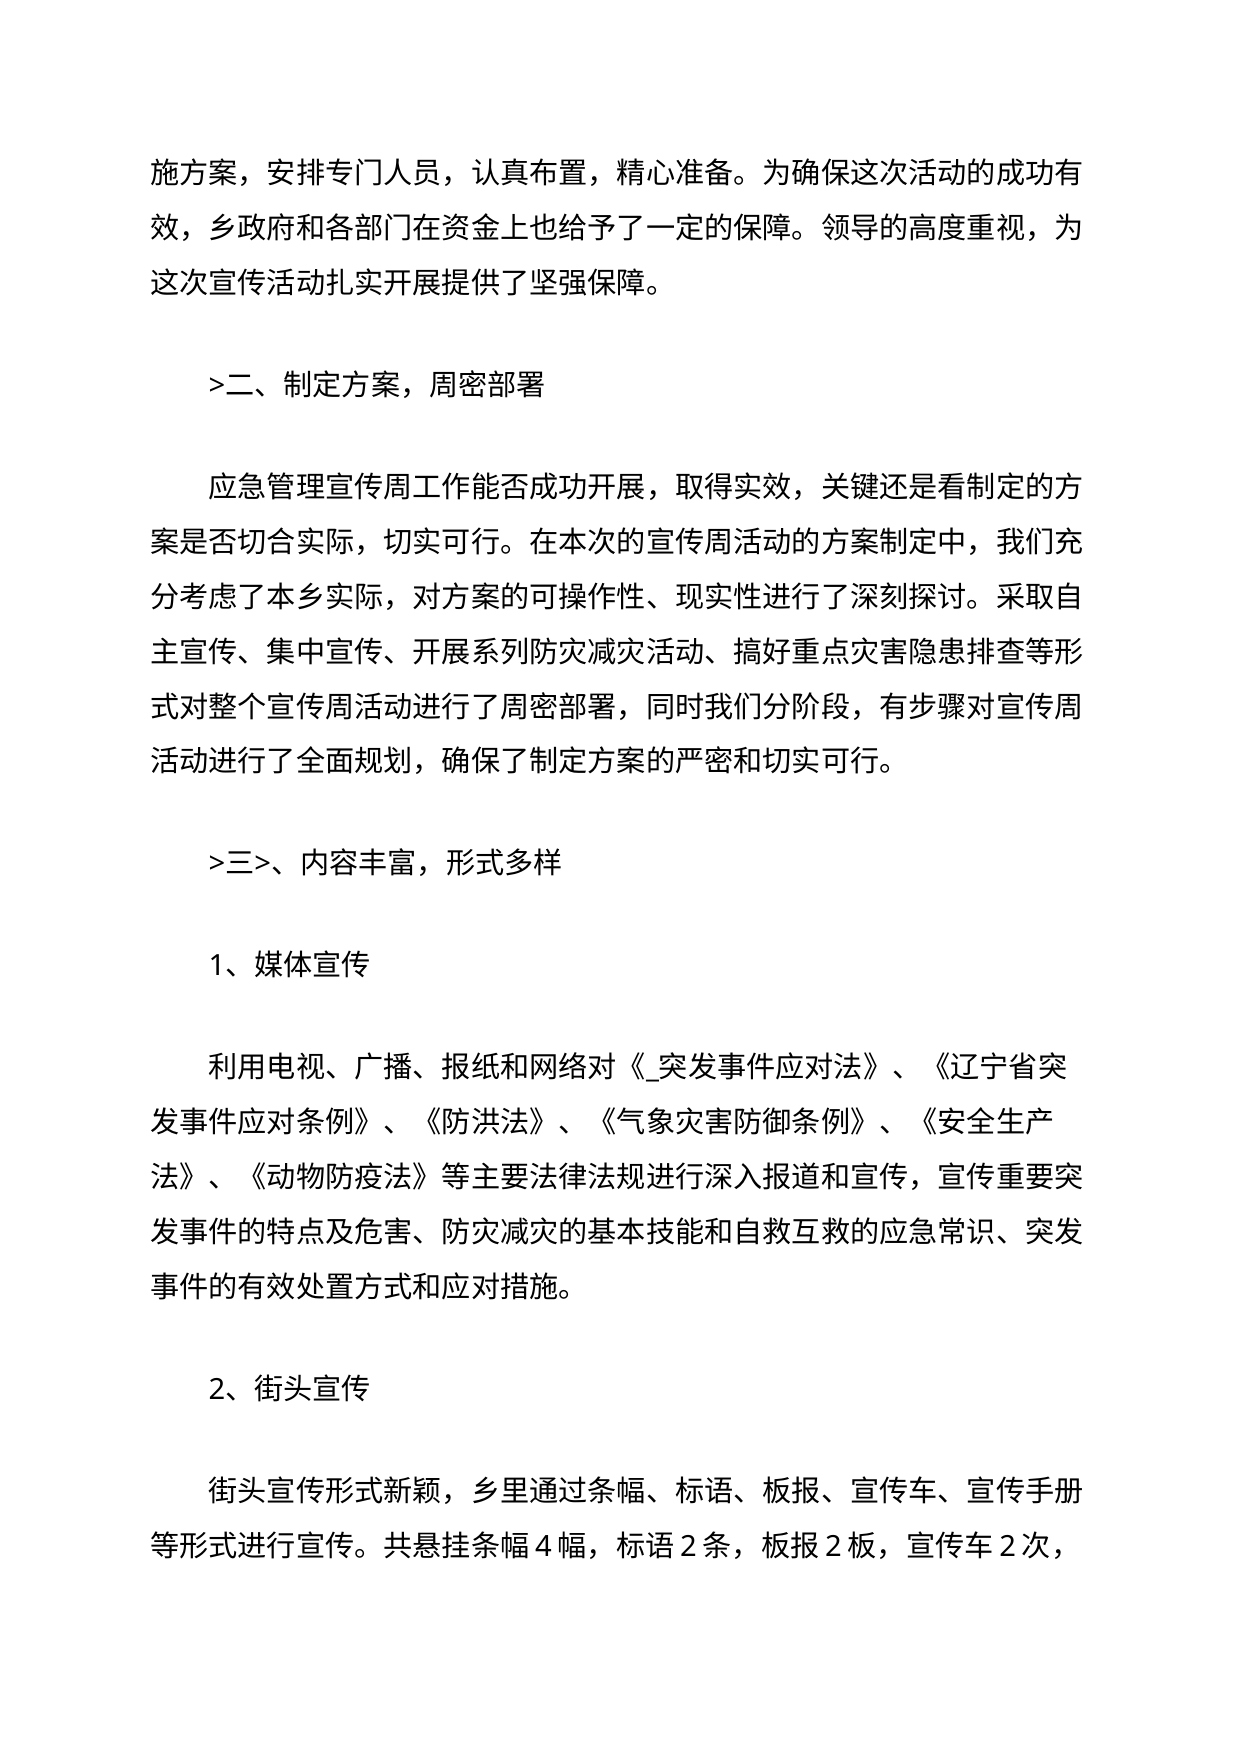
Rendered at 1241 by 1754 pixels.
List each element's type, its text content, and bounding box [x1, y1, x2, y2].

text 2、街头宣传 [150, 1365, 1090, 1408]
text 利用电视、广播、报纸和网络对《_突发事件应对法》、《辽宁省突发事件应对条例》、《防洪法》、《气象灾害防御条例》、《安全生产法》、《动物防疫法》等主要法律法规进行深入报道和宣传，宣传重要突发事件的特点及危害、防灾减灾的基本技能和自救互救的应急常识、突发事件的有效处置方式和应对措施。 [150, 1044, 1090, 1306]
text 1、媒体宣传 [150, 942, 1090, 984]
text 应急管理宣传周工作能否成功开展，取得实效，关键还是看制定的方案是否切合实际，切实可行。在本次的宣传周活动的方案制定中，我们充分考虑了本乡实际，对方案的可操作性、现实性进行了深刻探讨。采取自主宣传、集中宣传、开展系列防灾减灾活动、搞好重点灾害隐患排查等形式对整个宣传周活动进行了周密部署，同时我们分阶段，有步骤对宣传周活动进行了全面规划，确保了制定方案的严密和切实可行。 [150, 463, 1090, 780]
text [150, 150, 1090, 302]
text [150, 1467, 1090, 1564]
text >二、制定方案，周密部署 [150, 362, 1090, 404]
text >三>、内容丰富，形式多样 [150, 840, 1090, 882]
